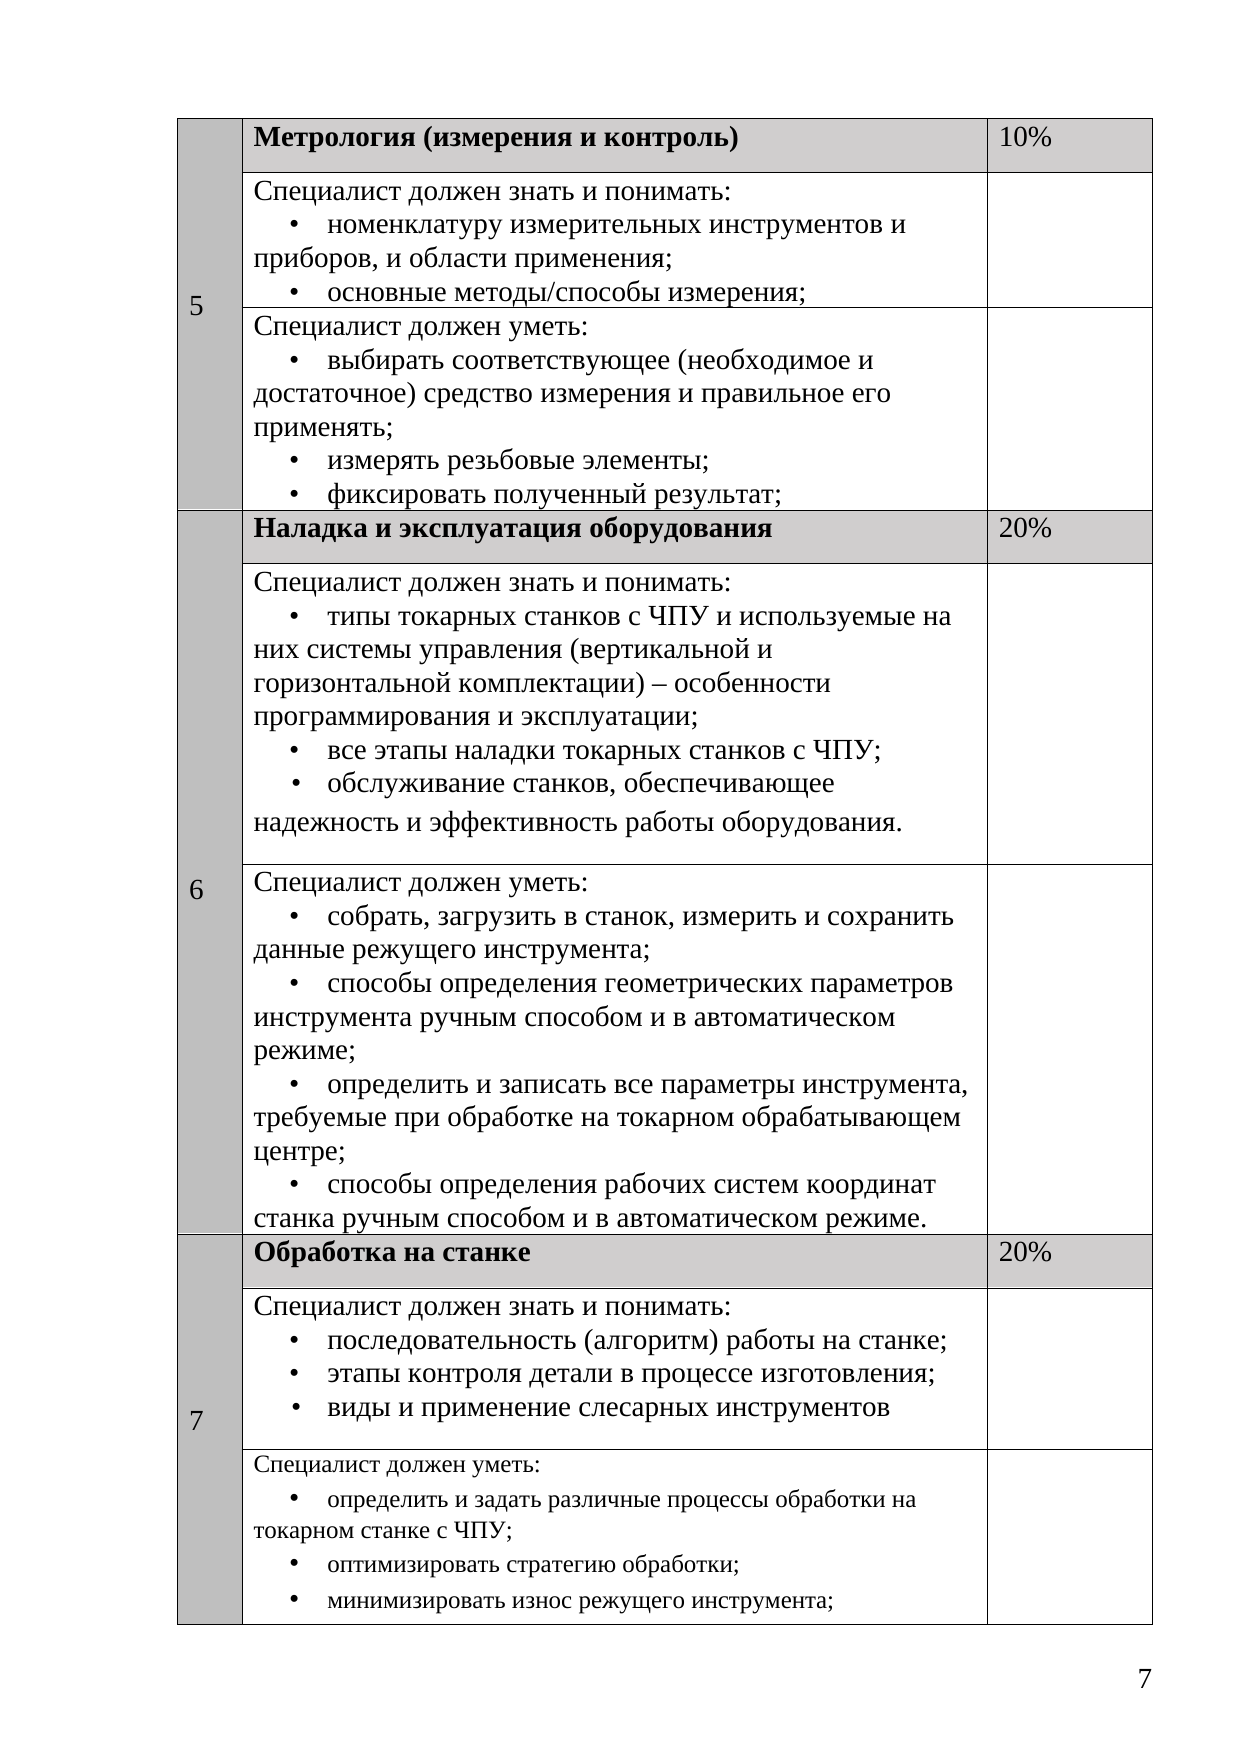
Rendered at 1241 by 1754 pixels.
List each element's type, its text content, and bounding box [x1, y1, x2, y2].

table_cell 10% [988, 119, 1152, 172]
table_cell [988, 173, 1152, 307]
table_cell Специалист должен уметь: выбирать соответствующее (необходимое и достаточное) средство измерения и правильное его применять; измерять резьбовые элементы; фиксировать полученный результат; [243, 308, 987, 509]
table_cell [988, 1450, 1152, 1624]
table_cell [988, 865, 1152, 1233]
table_cell 7 [178, 1235, 242, 1624]
table_cell Наладка и эксплуатация оборудования [243, 511, 987, 563]
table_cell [243, 1450, 987, 1624]
table_cell Специалист должен знать и понимать: номенклатуру измерительных инструментов и приборов, и области применения; основные методы/способы измерения; [243, 173, 987, 307]
table_cell Специалист должен знать и понимать: последовательность (алгоритм) работы на станке; этапы контроля детали в процессе изготовления; виды и применение слесарных инструментов [243, 1289, 987, 1448]
table_cell Метрология (измерения и контроль) [243, 119, 987, 172]
table_cell 6 [178, 511, 242, 1233]
table_cell Специалист должен уметь: собрать, загрузить в станок, измерить и сохранить данные режущего инструмента; способы определения геометрических параметров инструмента ручным способом и в автоматическом режиме; определить и записать все параметры инструмента, требуемые при обработке на токарном обрабатывающем центре; способы определения рабочих систем координат станка ручным способом и в автоматическом режиме. [243, 865, 987, 1233]
table_cell 20% [988, 1235, 1152, 1287]
table_cell Специалист должен знать и понимать: типы токарных станков с ЧПУ и используемые на них системы управления (вертикальной и горизонтальной комплектации) – особенности программирования и эксплуатации; все этапы наладки токарных станков с ЧПУ; обслуживание станков, обеспечивающее надежность и эффективность работы оборудования. [243, 564, 987, 863]
table_cell Обработка на станке [243, 1235, 987, 1287]
table_cell 20% [988, 511, 1152, 563]
table_cell [988, 1289, 1152, 1448]
table_cell [988, 308, 1152, 509]
table_cell [988, 564, 1152, 863]
table_cell 5 [178, 119, 242, 509]
